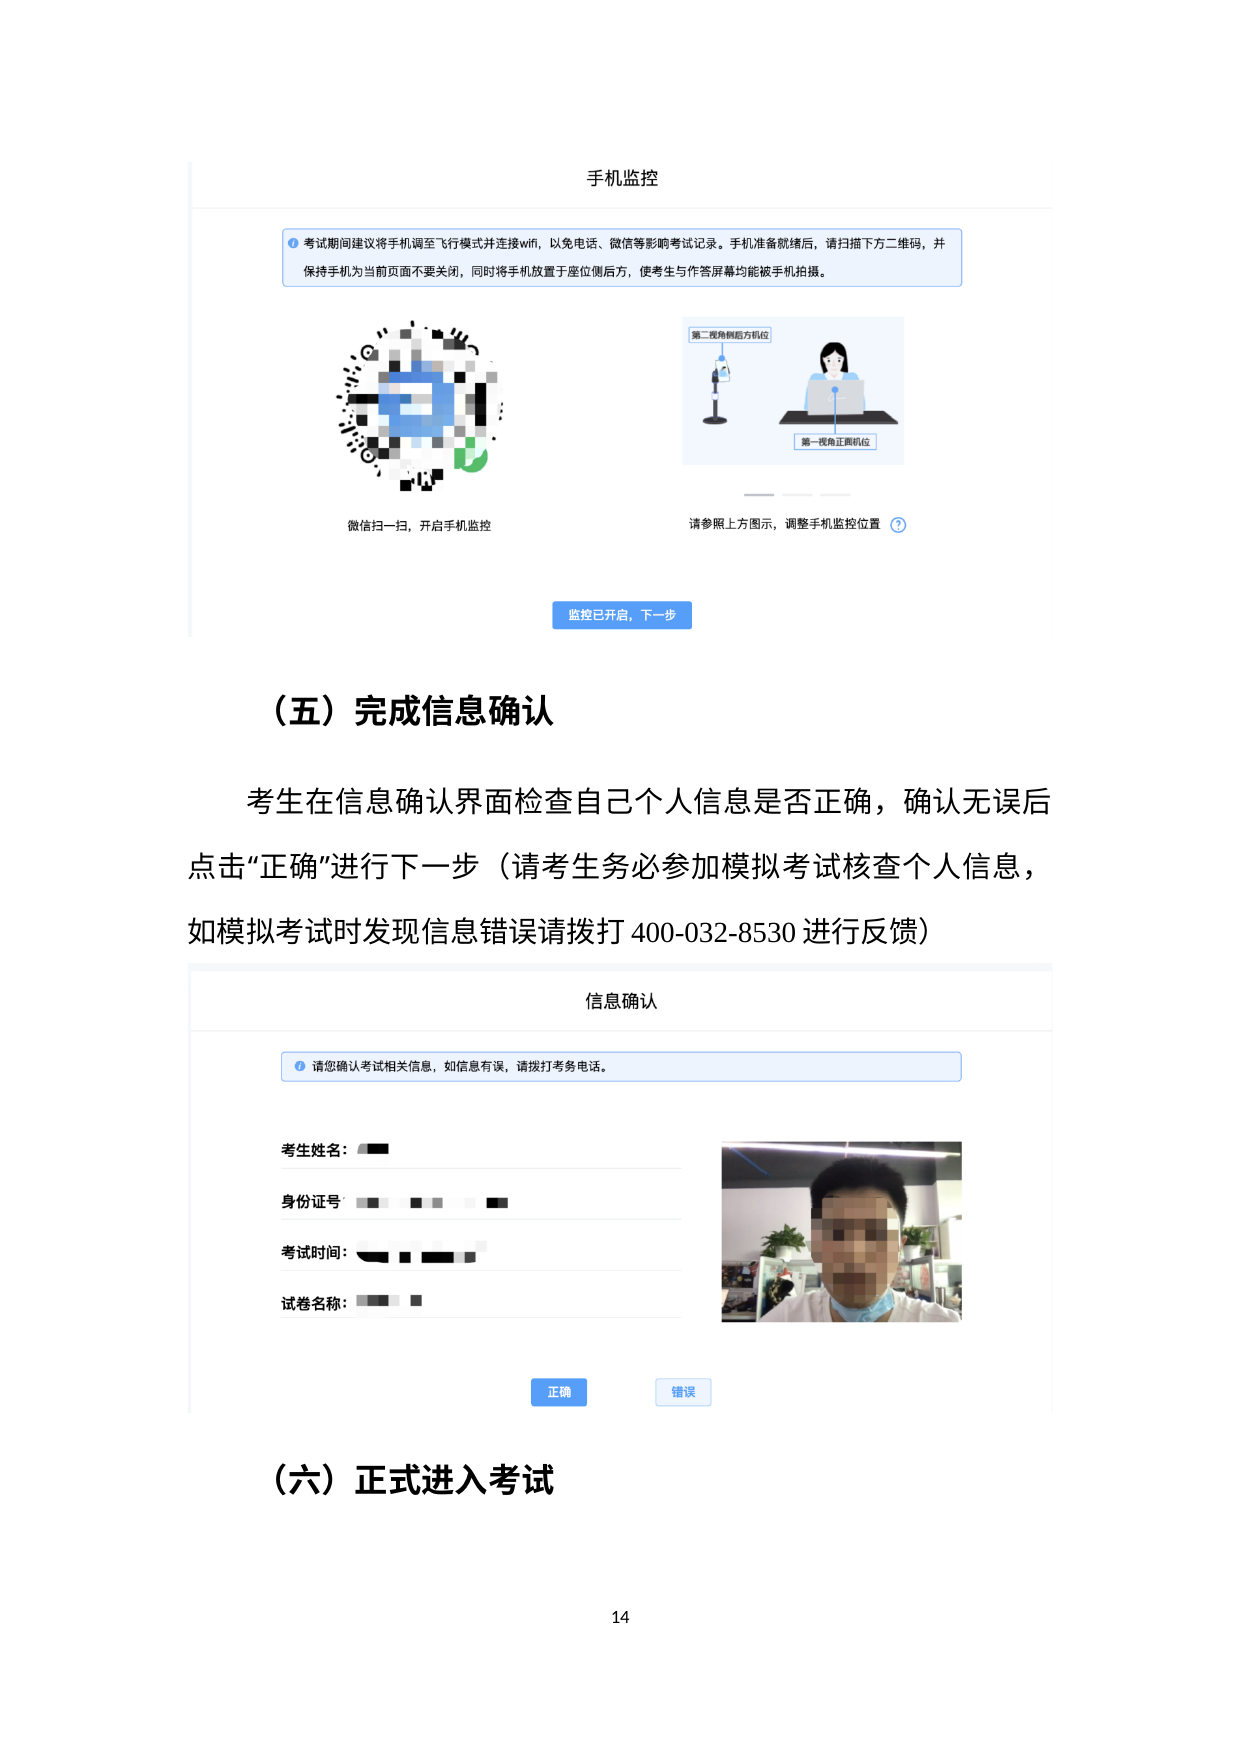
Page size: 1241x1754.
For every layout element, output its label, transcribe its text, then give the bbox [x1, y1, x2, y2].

picture [187, 162, 1053, 637]
subtitle （六）正式进入考试 [187, 1446, 1053, 1511]
picture [187, 963, 1053, 1413]
text 考生在信息确认界面检查自己个人信息是否正确，确认无误后点击“正确”进行下一步（请考生务必参加模拟考试核查个人信息，如模拟考试时发现信息错误请拨打400-032-8530进行反馈） [187, 769, 1053, 963]
subtitle （五）完成信息确认 [187, 677, 1053, 742]
